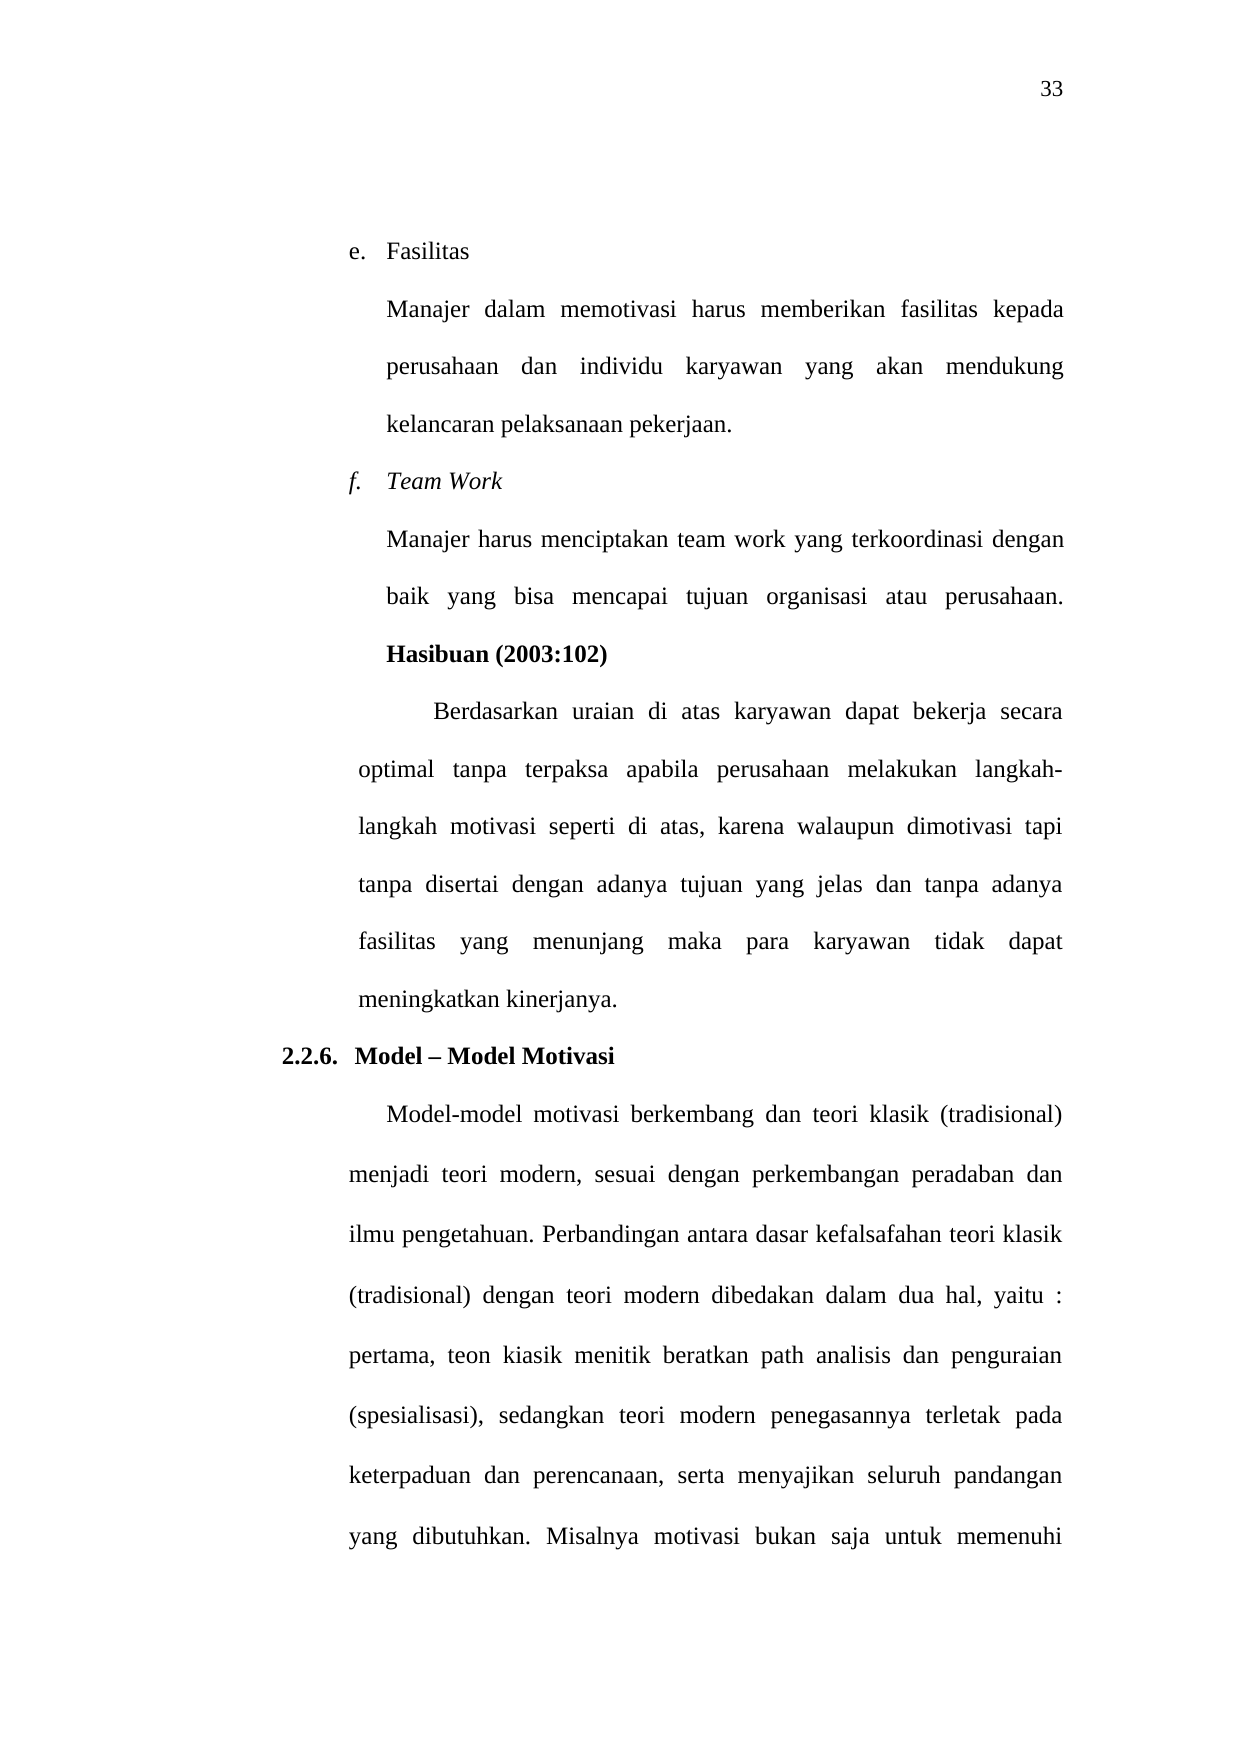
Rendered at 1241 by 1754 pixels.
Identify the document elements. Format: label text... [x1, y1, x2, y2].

list Model – Model Motivasi [282, 1041, 1063, 1070]
list Team Work [349, 466, 1064, 495]
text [349, 1099, 1063, 1550]
text Manajer dalam memotivasi harus memberikan fasilitas kepada perusahaan dan individu karyawan yang akan mendukung kelancaran pelaksanaan pekerjaan. [386, 294, 1064, 437]
text Manajer harus menciptakan team work yang terkoordinasi dengan baik yang bisa mencapai tujuan organisasi atau perusahaan. Hasibuan (2003:102) [386, 524, 1064, 667]
text Berdasarkan uraian di atas karyawan dapat bekerja secara optimal tanpa terpaksa apabila perusahaan melakukan langkah-langkah motivasi seperti di atas, karena walaupun dimotivasi tapi tanpa disertai dengan adanya tujuan yang jelas dan tanpa adanya fasilitas yang menunjang maka para karyawan tidak dapat meningkatkan kinerjanya. [358, 696, 1063, 1012]
list Fasilitas [349, 236, 1064, 265]
